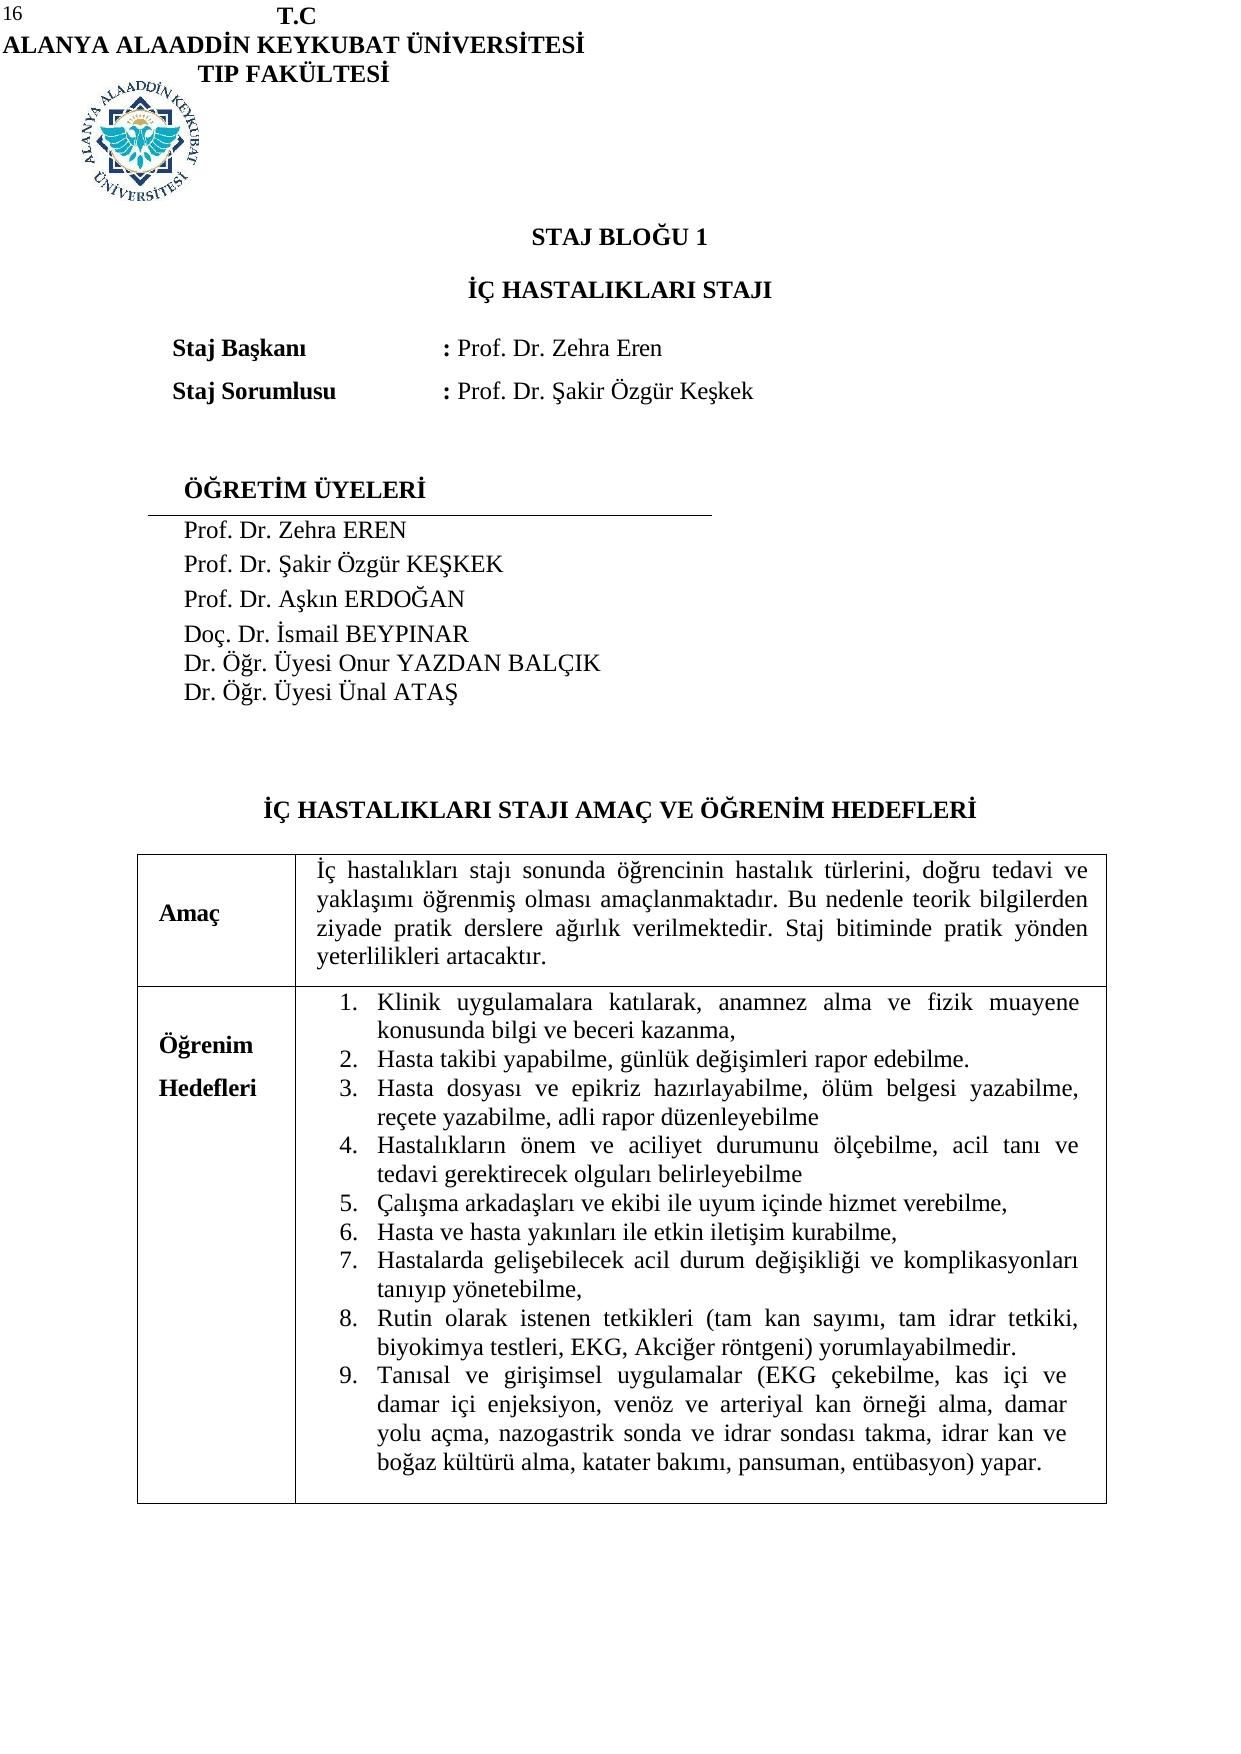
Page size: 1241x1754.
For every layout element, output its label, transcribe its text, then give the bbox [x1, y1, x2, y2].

subtitle STAJ BLOĞU 1 [60, 222, 1181, 250]
table_cell Öğrenim Hedefleri [138, 987, 295, 1503]
table_cell Prof. Dr. Zehra EREN [148, 516, 712, 547]
table_header ÖĞRETİM ÜYELERİ [148, 476, 712, 514]
picture [81, 81, 199, 201]
table_cell Prof. Dr. Aşkın ERDOĞAN [148, 582, 712, 617]
text Staj Başkanı : Prof. Dr. Zehra Eren [172, 333, 1226, 362]
subtitle İÇ HASTALIKLARI STAJI AMAÇ VE ÖĞRENİM HEDEFLERİ [59, 795, 1181, 823]
table_header İç hastalıkları stajı sonunda öğrencinin hastalık türlerini, doğru tedavi ve yaklaşımı öğrenmiş olması amaçlanmaktadır. Bu nedenle teorik bilgilerden ziyade pratik derslere ağırlık verilmektedir. Staj bitiminde pratik yönden yeterlilikleri artacaktır. [296, 855, 1106, 986]
table_cell Doç. Dr. İsmail BEYPINAR Dr. Öğr. Üyesi Onur YAZDAN BALÇIK Dr. Öğr. Üyesi Ünal ATAŞ [148, 617, 712, 706]
table_cell Klinik uygulamalara katılarak, anamnez alma ve fizik muayene konusunda bilgi ve beceri kazanma, Hasta takibi yapabilme, günlük değişimleri rapor edebilme. Hasta dosyası ve epikriz hazırlayabilme, ölüm belgesi yazabilme, reçete yazabilme, adli rapor düzenleyebilme Hastalıkların önem ve aciliyet durumunu ölçebilme, acil tanı ve tedavi gerektirecek olguları belirleyebilme Çalışma arkadaşları ve ekibi ile uyum içinde hizmet verebilme, Hasta ve hasta yakınları ile etkin iletişim kurabilme, Hastalarda gelişebilecek acil durum değişikliği ve komplikasyonları tanıyıp yönetebilme, Rutin olarak istenen tetkikleri (tam kan sayımı, tam idrar tetkiki, biyokimya testleri, EKG, Akciğer röntgeni) yorumlayabilmedir. Tanısal ve girişimsel uygulamalar (EKG çekebilme, kas içi ve damar içi enjeksiyon, venöz ve arteriyal kan örneği alma, damar yolu açma, nazogastrik sonda ve idrar sondası takma, idrar kan ve boğaz kültürü alma, katater bakımı, pansuman, entübasyon) yapar. [296, 987, 1106, 1503]
subtitle İÇ HASTALIKLARI STAJI [59, 275, 1181, 304]
text Staj Sorumlusu : Prof. Dr. Şakir Özgür Keşkek [172, 376, 1226, 405]
table_header Amaç [138, 855, 295, 986]
table_cell Prof. Dr. Şakir Özgür KEŞKEK [148, 547, 712, 582]
